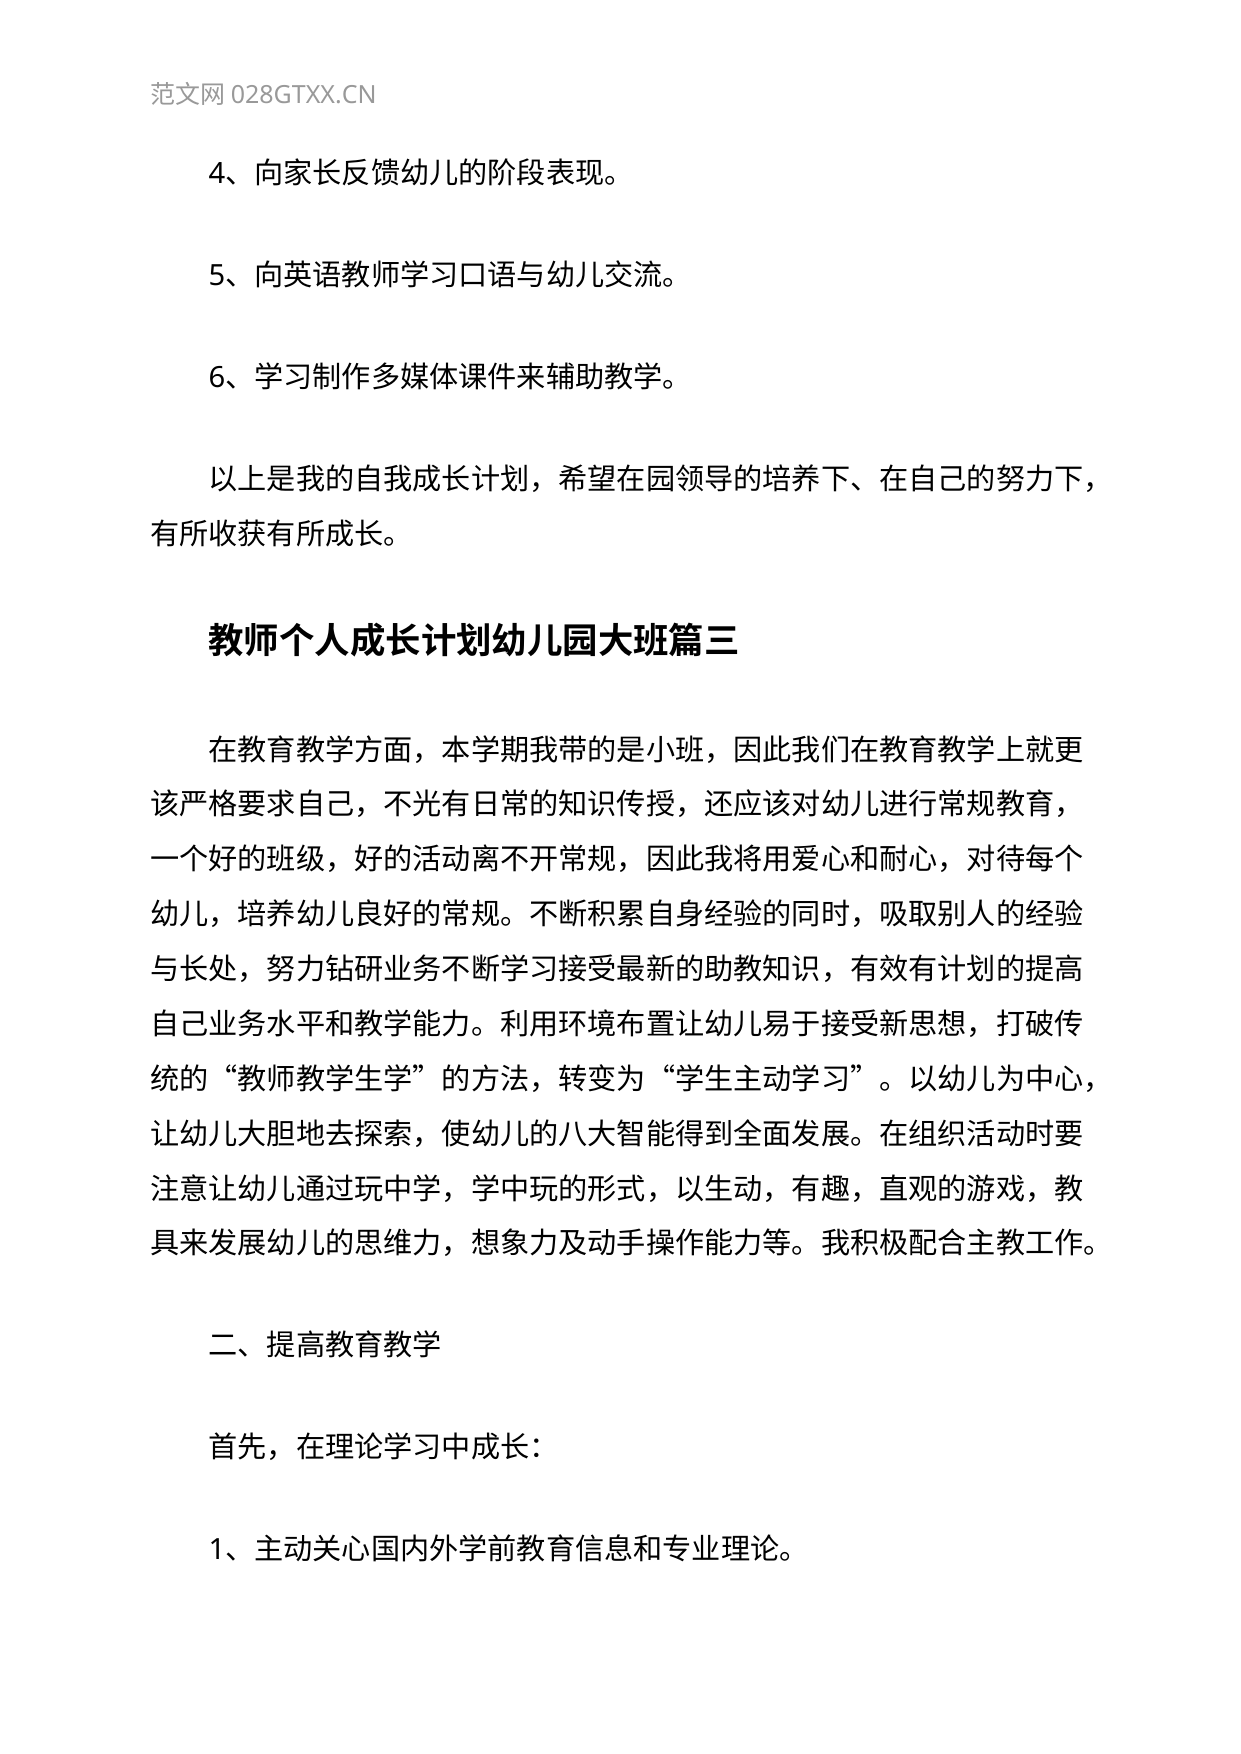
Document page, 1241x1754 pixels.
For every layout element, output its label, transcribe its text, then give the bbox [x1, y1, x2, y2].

text 6、学习制作多媒体课件来辅助教学。 [150, 354, 1090, 396]
text 5、向英语教师学习口语与幼儿交流。 [150, 252, 1090, 294]
text 在教育教学方面，本学期我带的是小班，因此我们在教育教学上就更该严格要求自己，不光有日常的知识传授，还应该对幼儿进行常规教育，一个好的班级，好的活动离不开常规，因此我将用爱心和耐心，对待每个幼儿，培养幼儿良好的常规。不断积累自身经验的同时，吸取别人的经验与长处，努力钻研业务不断学习接受最新的助教知识，有效有计划的提高自己业务水平和教学能力。利用环境布置让幼儿易于接受新思想，打破传统的“教师教学生学”的方法，转变为“学生主动学习”。以幼儿为中心，让幼儿大胆地去探索，使幼儿的八大智能得到全面发展。在组织活动时要注意让幼儿通过玩中学，学中玩的形式，以生动，有趣，直观的游戏，教具来发展幼儿的思维力，想象力及动手操作能力等。我积极配合主教工作。 [150, 726, 1090, 1262]
text 二、提高教育教学 [150, 1322, 1090, 1364]
text 教师个人成长计划幼儿园大班篇三 [150, 613, 1090, 664]
text 首先，在理论学习中成长： [150, 1424, 1090, 1466]
text 1、主动关心国内外学前教育信息和专业理论。 [150, 1525, 1090, 1568]
text 以上是我的自我成长计划，希望在园领导的培养下、在自己的努力下，有所收获有所成长。 [150, 456, 1090, 553]
text 4、向家长反馈幼儿的阶段表现。 [150, 150, 1090, 192]
